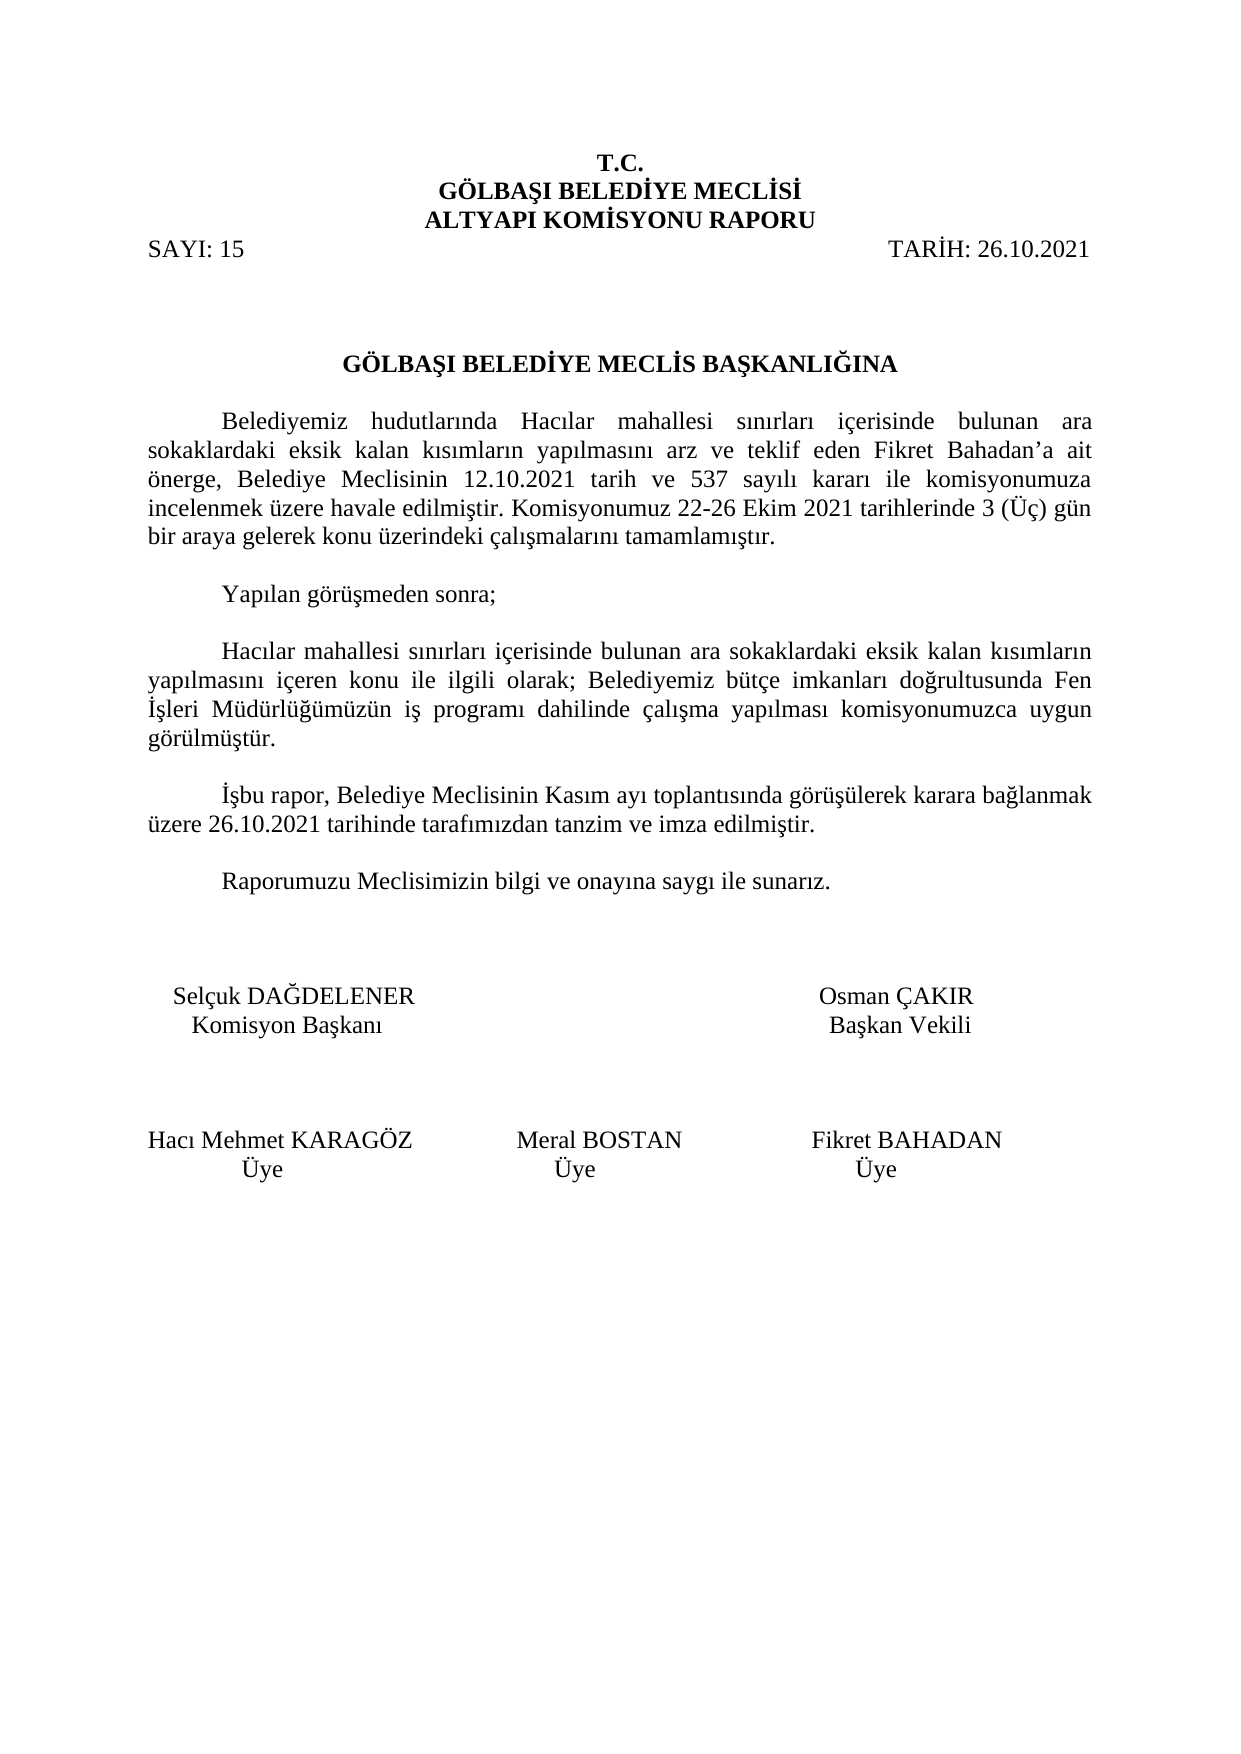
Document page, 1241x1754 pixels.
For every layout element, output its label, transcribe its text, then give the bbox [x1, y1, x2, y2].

text SAYI: 15 TARİH: 26.10.2021 [148, 234, 1093, 263]
text Komisyon Başkanı Başkan Vekili [148, 1010, 1093, 1039]
text GÖLBAŞI BELEDİYE MECLİSİ [148, 176, 1093, 205]
text Hacı Mehmet KARAGÖZ Meral BOSTAN Fikret BAHADAN [148, 1125, 1093, 1154]
text Belediyemiz hudutlarında Hacılar mahallesi sınırları içerisinde bulunan ara sokaklardaki eksik kalan kısımların yapılmasını arz ve teklif eden Fikret Bahadan’a ait önerge, Belediye Meclisinin 12.10.2021 tarih ve 537 sayılı kararı ile komisyonumuza incelenmek üzere havale edilmiştir. Komisyonumuz 22-26 Ekim 2021 tarihlerinde 3 (Üç) gün bir araya gelerek konu üzerindeki çalışmalarını tamamlamıştır. [148, 406, 1093, 550]
text Raporumuzu Meclisimizin bilgi ve onayına saygı ile sunarız. [148, 866, 1093, 895]
text Yapılan görüşmeden sonra; [148, 579, 1093, 608]
text ALTYAPI KOMİSYONU RAPORU [148, 205, 1093, 234]
text Selçuk DAĞDELENER Osman ÇAKIR [148, 981, 1093, 1010]
text Hacılar mahallesi sınırları içerisinde bulunan ara sokaklardaki eksik kalan kısımların yapılmasını içeren konu ile ilgili olarak; Belediyemiz bütçe imkanları doğrultusunda Fen İşleri Müdürlüğümüzün iş programı dahilinde çalışma yapılması komisyonumuzca uygun görülmüştür. [148, 636, 1093, 751]
text GÖLBAŞI BELEDİYE MECLİS BAŞKANLIĞINA [148, 349, 1093, 378]
text T.C. [148, 148, 1093, 176]
text İşbu rapor, Belediye Meclisinin Kasım ayı toplantısında görüşülerek karara bağlanmak üzere 26.10.2021 tarihinde tarafımızdan tanzim ve imza edilmiştir. [148, 780, 1093, 838]
text Üye Üye Üye [148, 1154, 1093, 1211]
